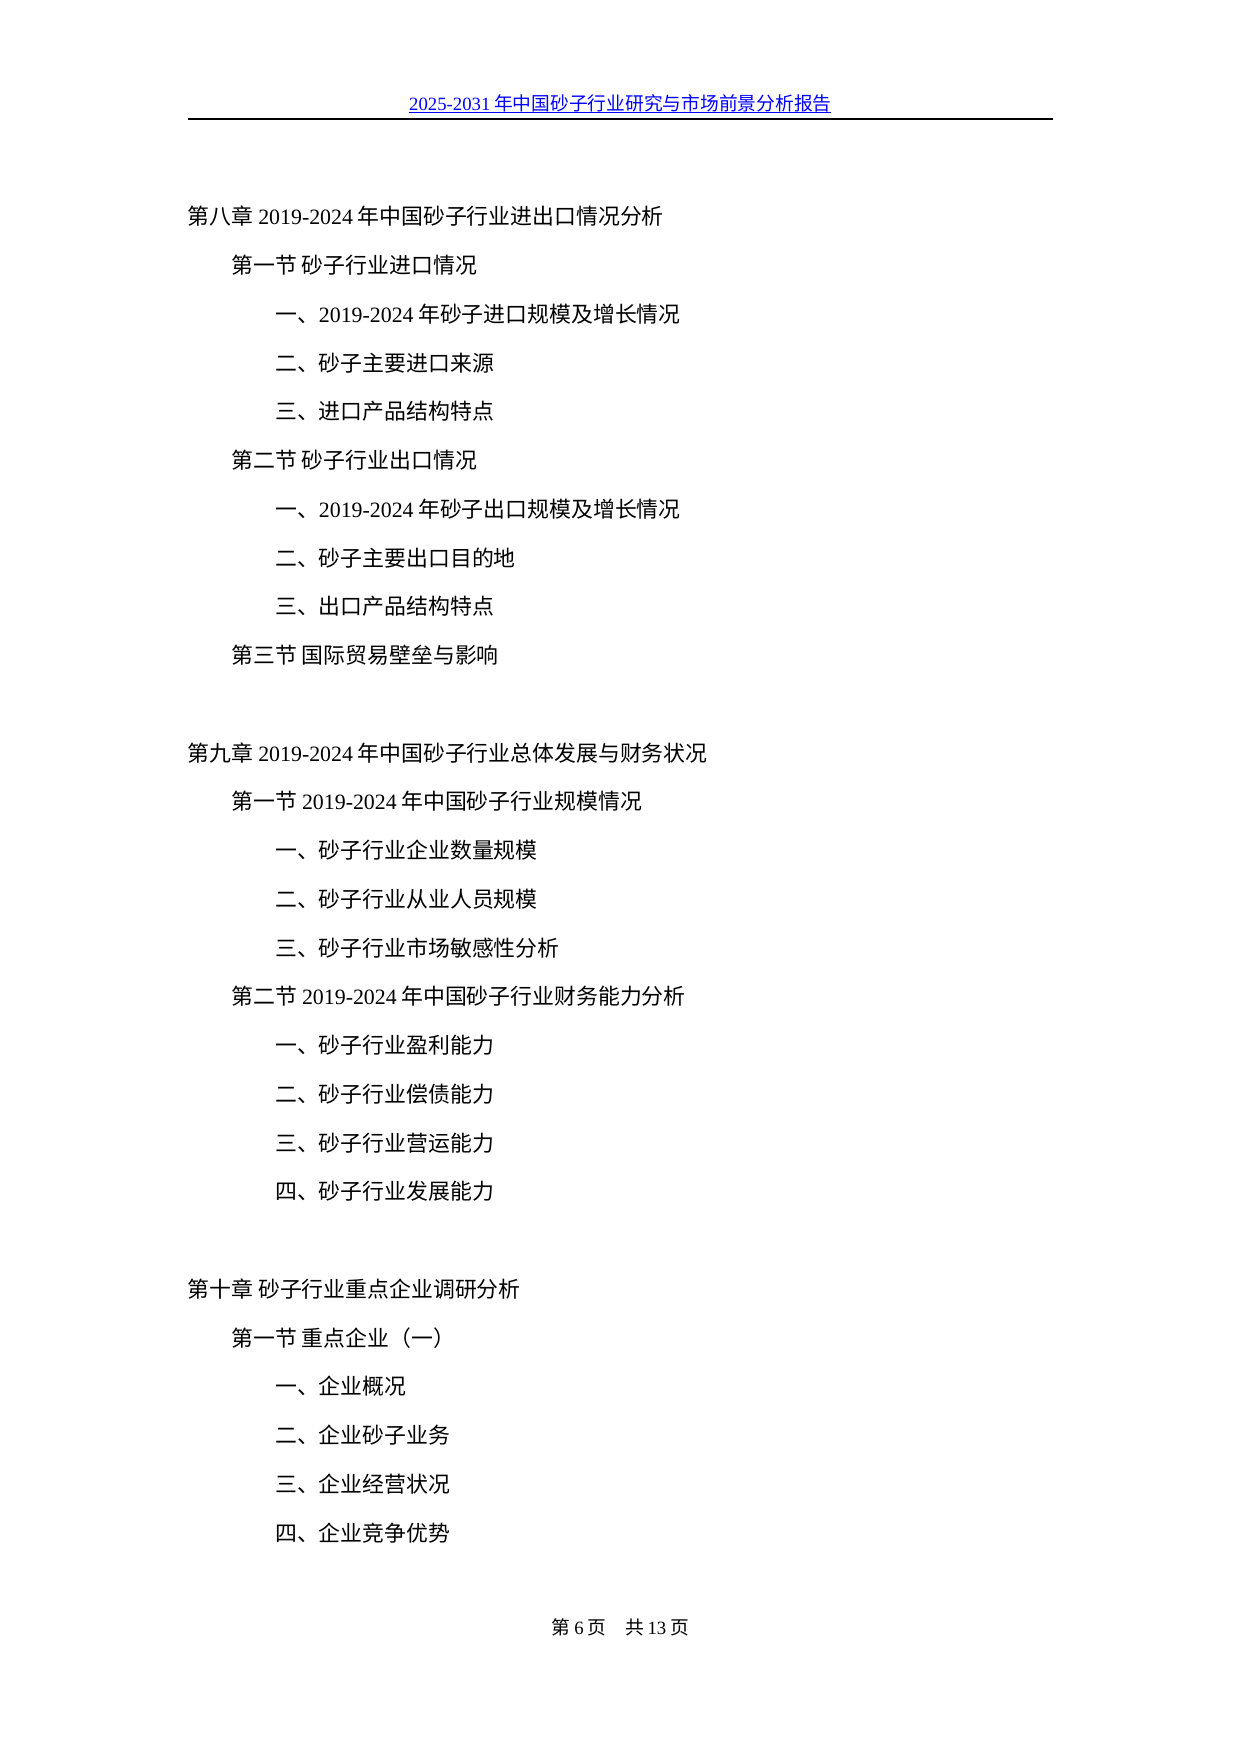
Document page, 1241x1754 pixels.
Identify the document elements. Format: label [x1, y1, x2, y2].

text [187, 150, 1053, 1548]
